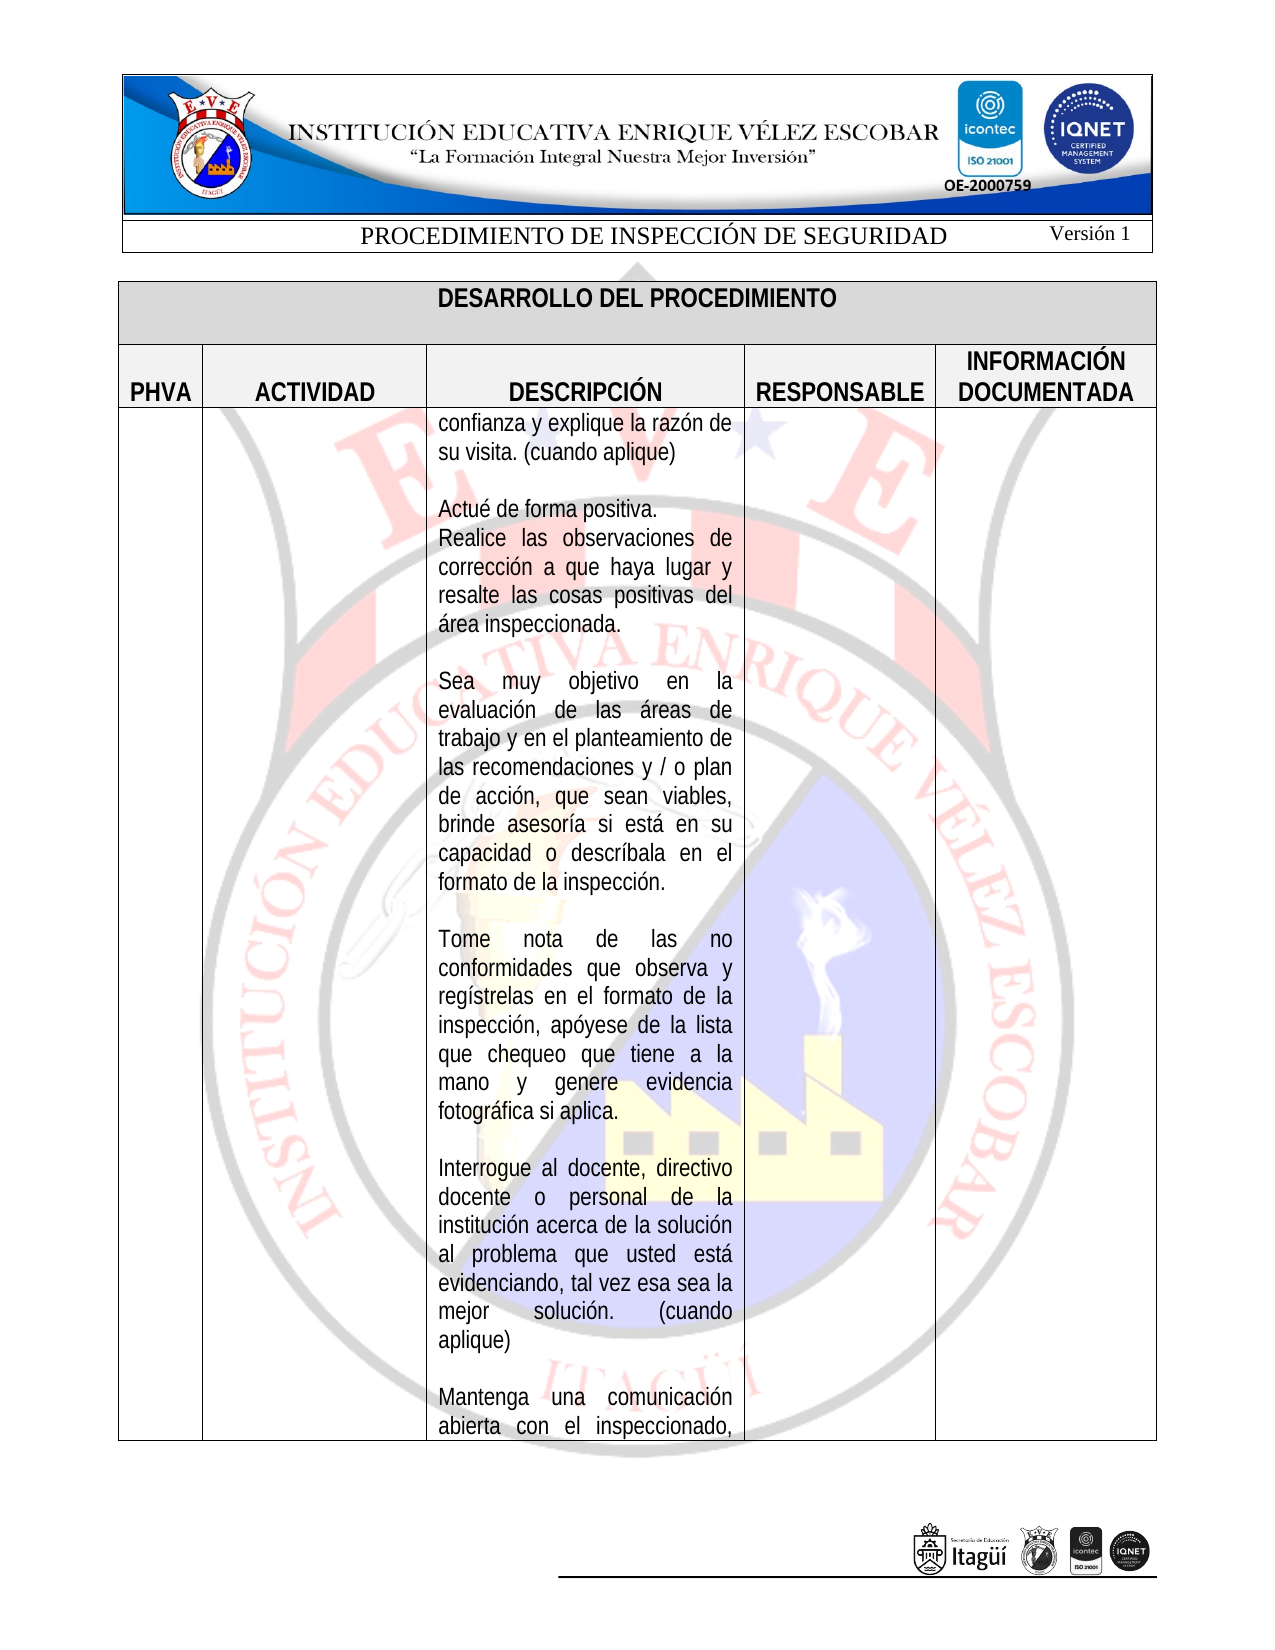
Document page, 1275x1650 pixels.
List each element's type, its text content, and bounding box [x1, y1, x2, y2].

table_cell INFORMACIÓN DOCUMENTADA [936, 345, 1156, 407]
table_cell RESPONSABLE [745, 345, 935, 407]
table_cell Formato de Inspecciones de Seguridad Registro Fotográfico [936, 408, 1156, 1439]
picture [123, 76, 1152, 215]
picture [558, 1522, 1157, 1588]
table_cell PHVA [119, 345, 202, 407]
table_header DESARROLLO DEL PROCEDIMIENTO [119, 282, 1156, 344]
table_cell H [119, 408, 202, 1439]
table_cell Ejecución de las Inspecciones [203, 408, 426, 1439]
table_cell ACTIVIDAD [203, 345, 426, 407]
table_cell DESCRIPCIÓN [427, 345, 744, 407]
table_cell COPASST Responsable del SGSST [745, 408, 935, 1439]
